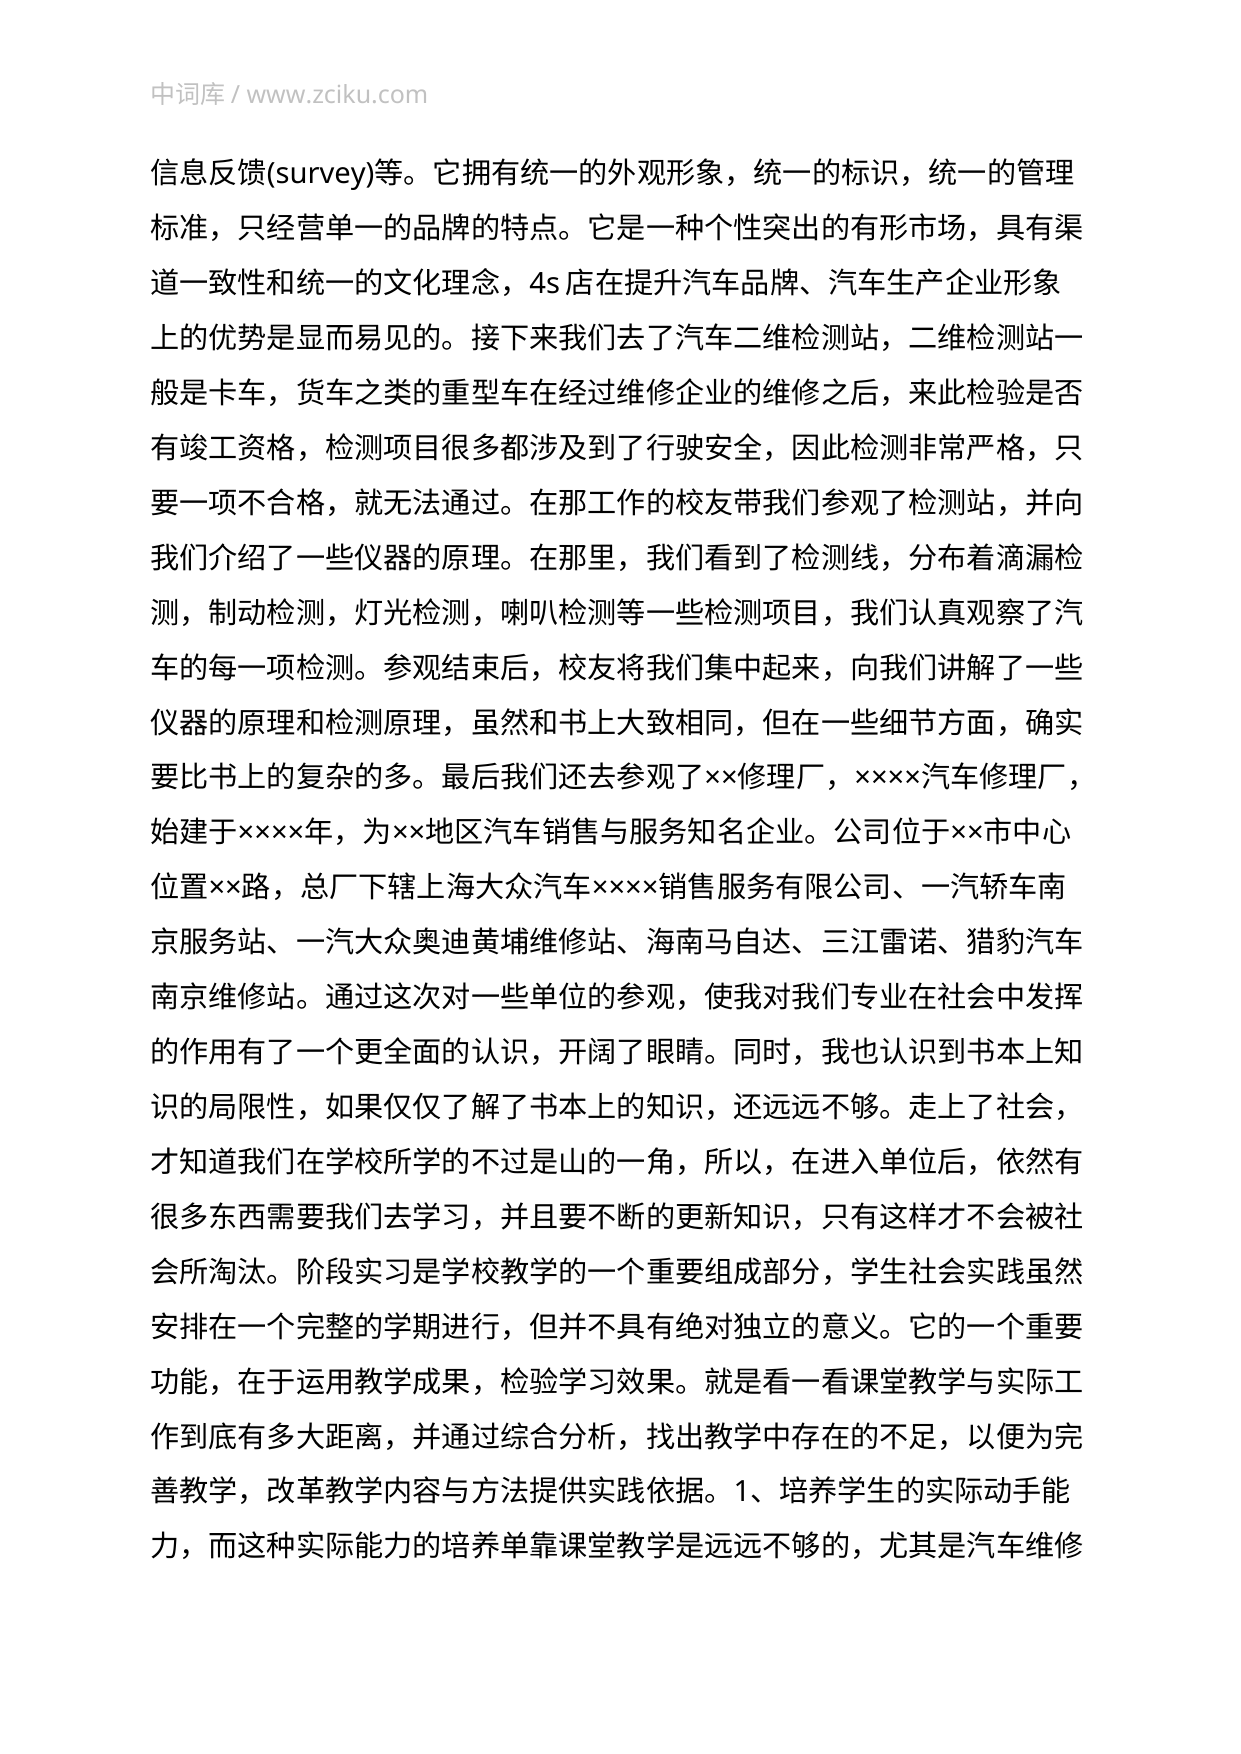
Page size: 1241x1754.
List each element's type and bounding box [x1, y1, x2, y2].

text [150, 150, 1090, 1565]
